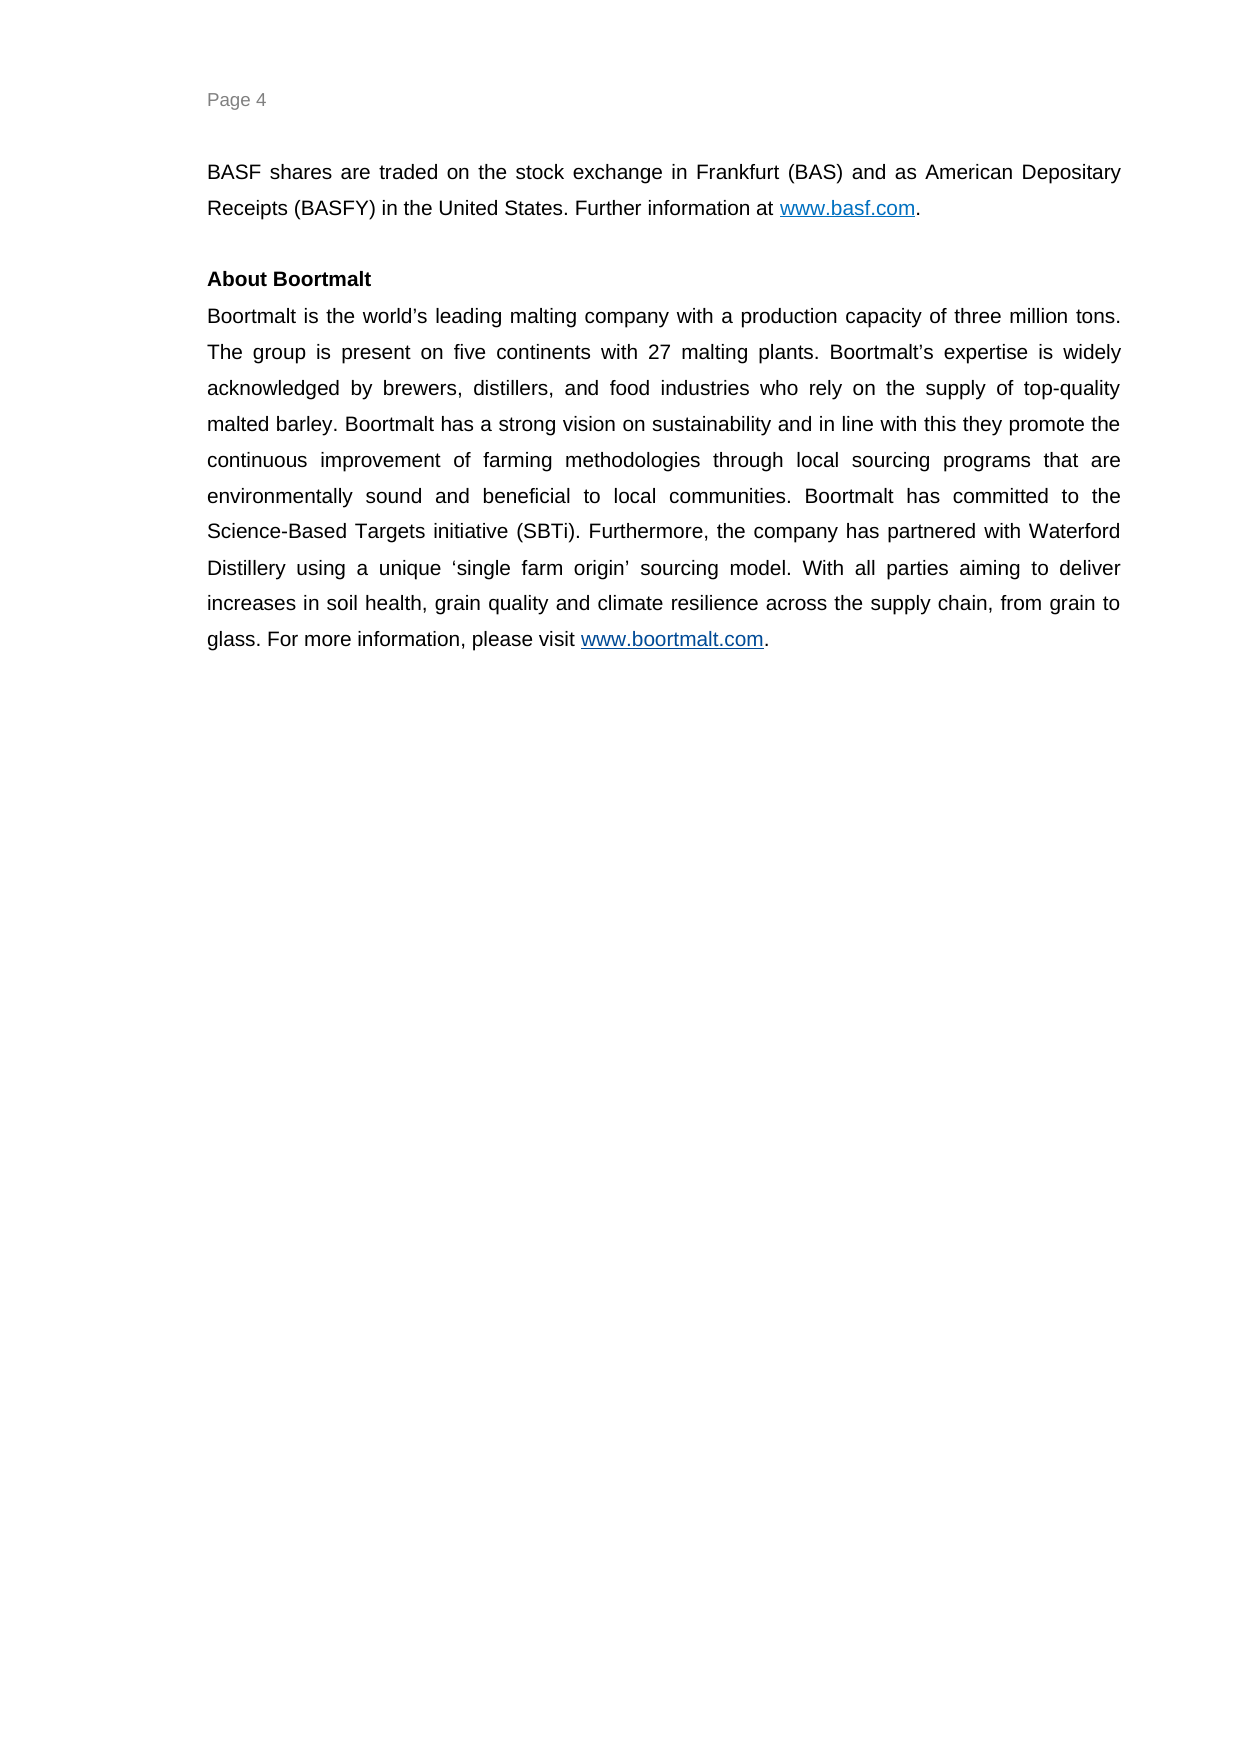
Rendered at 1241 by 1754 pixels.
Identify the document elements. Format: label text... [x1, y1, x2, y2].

text About Boortmalt [207, 267, 1122, 291]
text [207, 159, 1122, 219]
text Boortmalt is the world’s leading malting company with a production capacity of three million tons. The group is present on five continents with 27 malting plants. Boortmalt’s expertise is widely acknowledged by brewers, distillers, and food industries who rely on the supply of top-quality malted barley. Boortmalt has a strong vision on sustainability and in line with this they promote the continuous improvement of farming methodologies through local sourcing programs that are environmentally sound and beneficial to local communities. Boortmalt has committed to the Science-Based Targets initiative (SBTi). Furthermore, the company has partnered with Waterford Distillery using a unique ‘single farm origin’ sourcing model. With all parties aiming to deliver increases in soil health, grain quality and climate resilience across the supply chain, from grain to glass. For more information, please visit www.boortmalt.com. [207, 304, 1122, 651]
